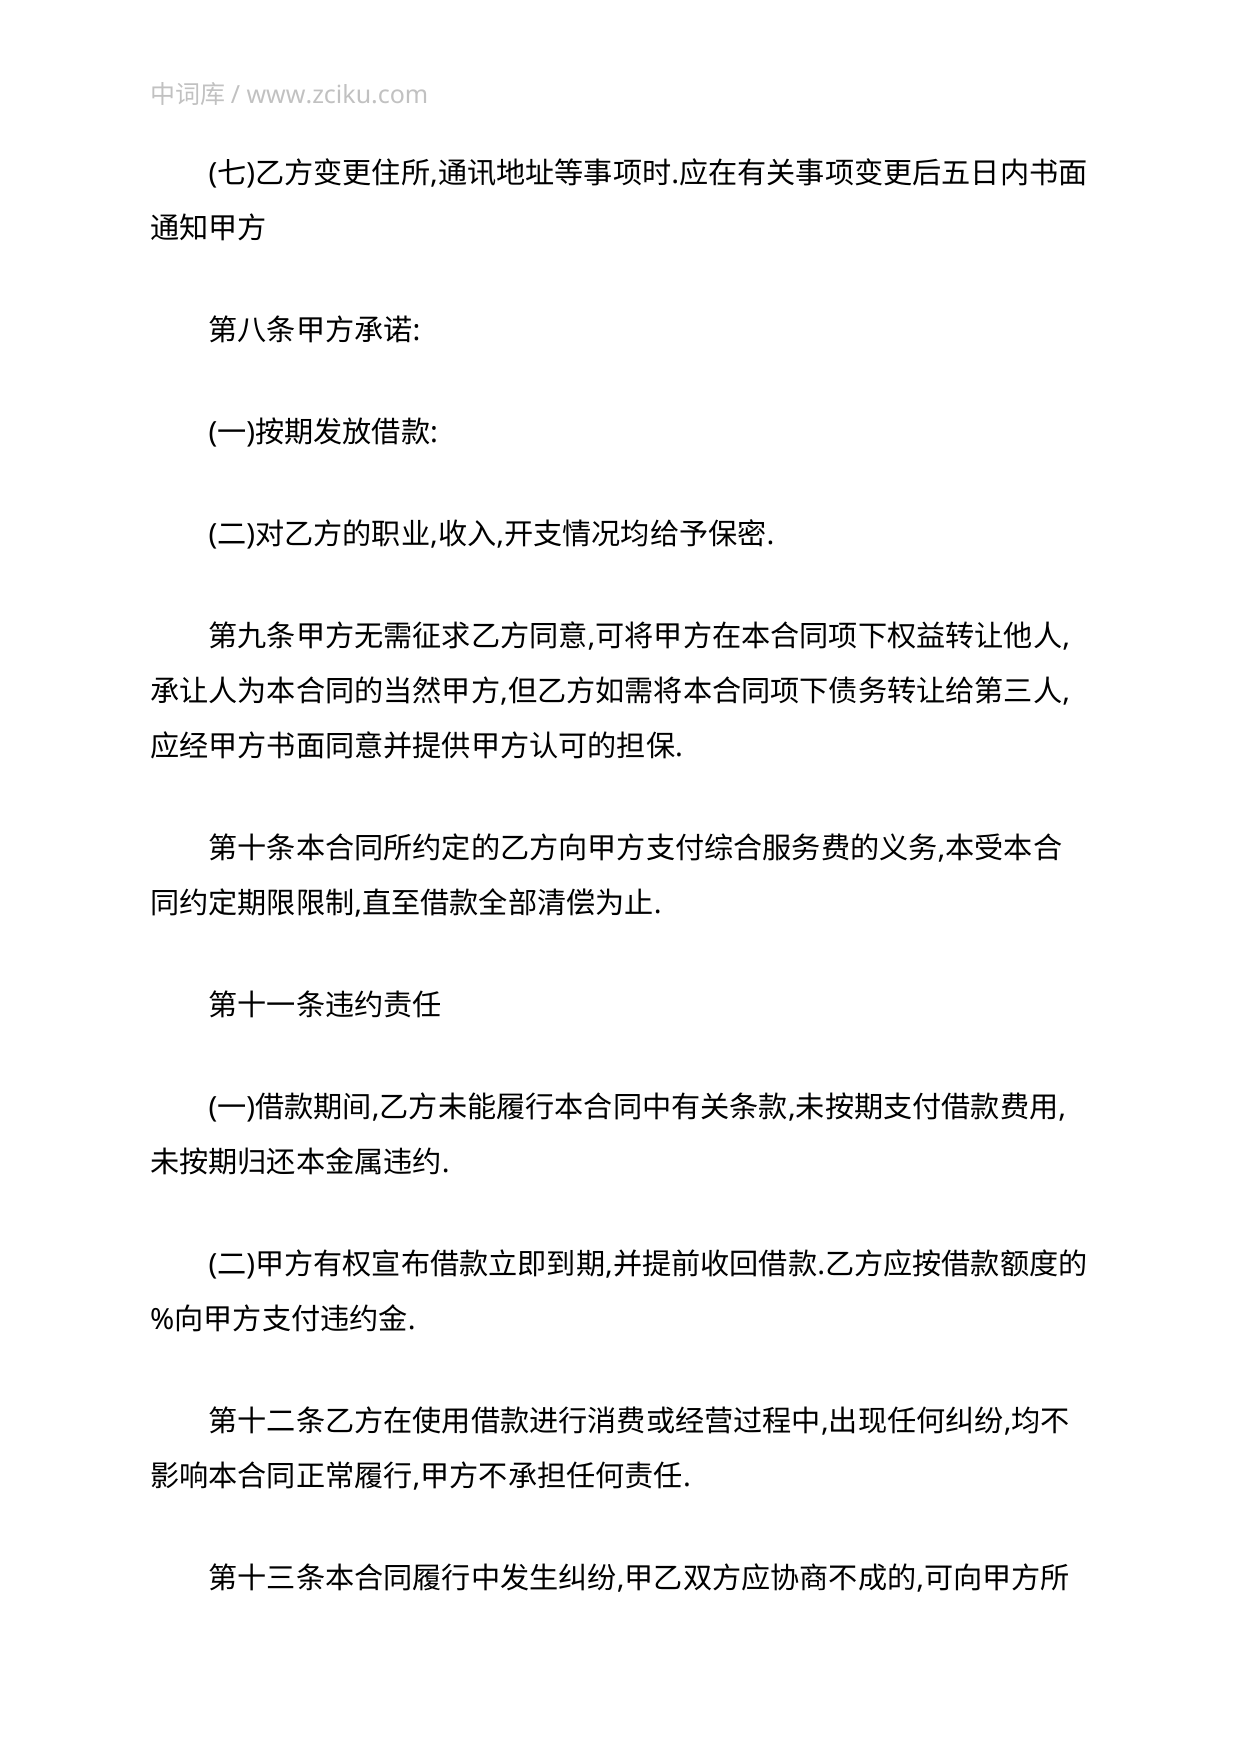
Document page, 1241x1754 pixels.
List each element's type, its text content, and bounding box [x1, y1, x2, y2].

text (一)按期发放借款: [150, 409, 1090, 451]
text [150, 1554, 1090, 1597]
text 第十条本合同所约定的乙方向甲方支付综合服务费的义务,本受本合同约定期限限制,直至借款全部清偿为止. [150, 825, 1090, 922]
text 第八条甲方承诺: [150, 307, 1090, 349]
text (七)乙方变更住所,通讯地址等事项时.应在有关事项变更后五日内书面通知甲方 [150, 150, 1090, 247]
text 第十二条乙方在使用借款进行消费或经营过程中,出现任何纠纷,均不影响本合同正常履行,甲方不承担任何责任. [150, 1397, 1090, 1495]
text 第十一条违约责任 [150, 982, 1090, 1024]
text (一)借款期间,乙方未能履行本合同中有关条款,未按期支付借款费用,未按期归还本金属违约. [150, 1083, 1090, 1181]
text 第九条甲方无需征求乙方同意,可将甲方在本合同项下权益转让他人,承让人为本合同的当然甲方,但乙方如需将本合同项下债务转让给第三人,应经甲方书面同意并提供甲方认可的担保. [150, 613, 1090, 765]
text (二)对乙方的职业,收入,开支情况均给予保密. [150, 511, 1090, 553]
text (二)甲方有权宣布借款立即到期,并提前收回借款.乙方应按借款额度的%向甲方支付违约金. [150, 1240, 1090, 1338]
